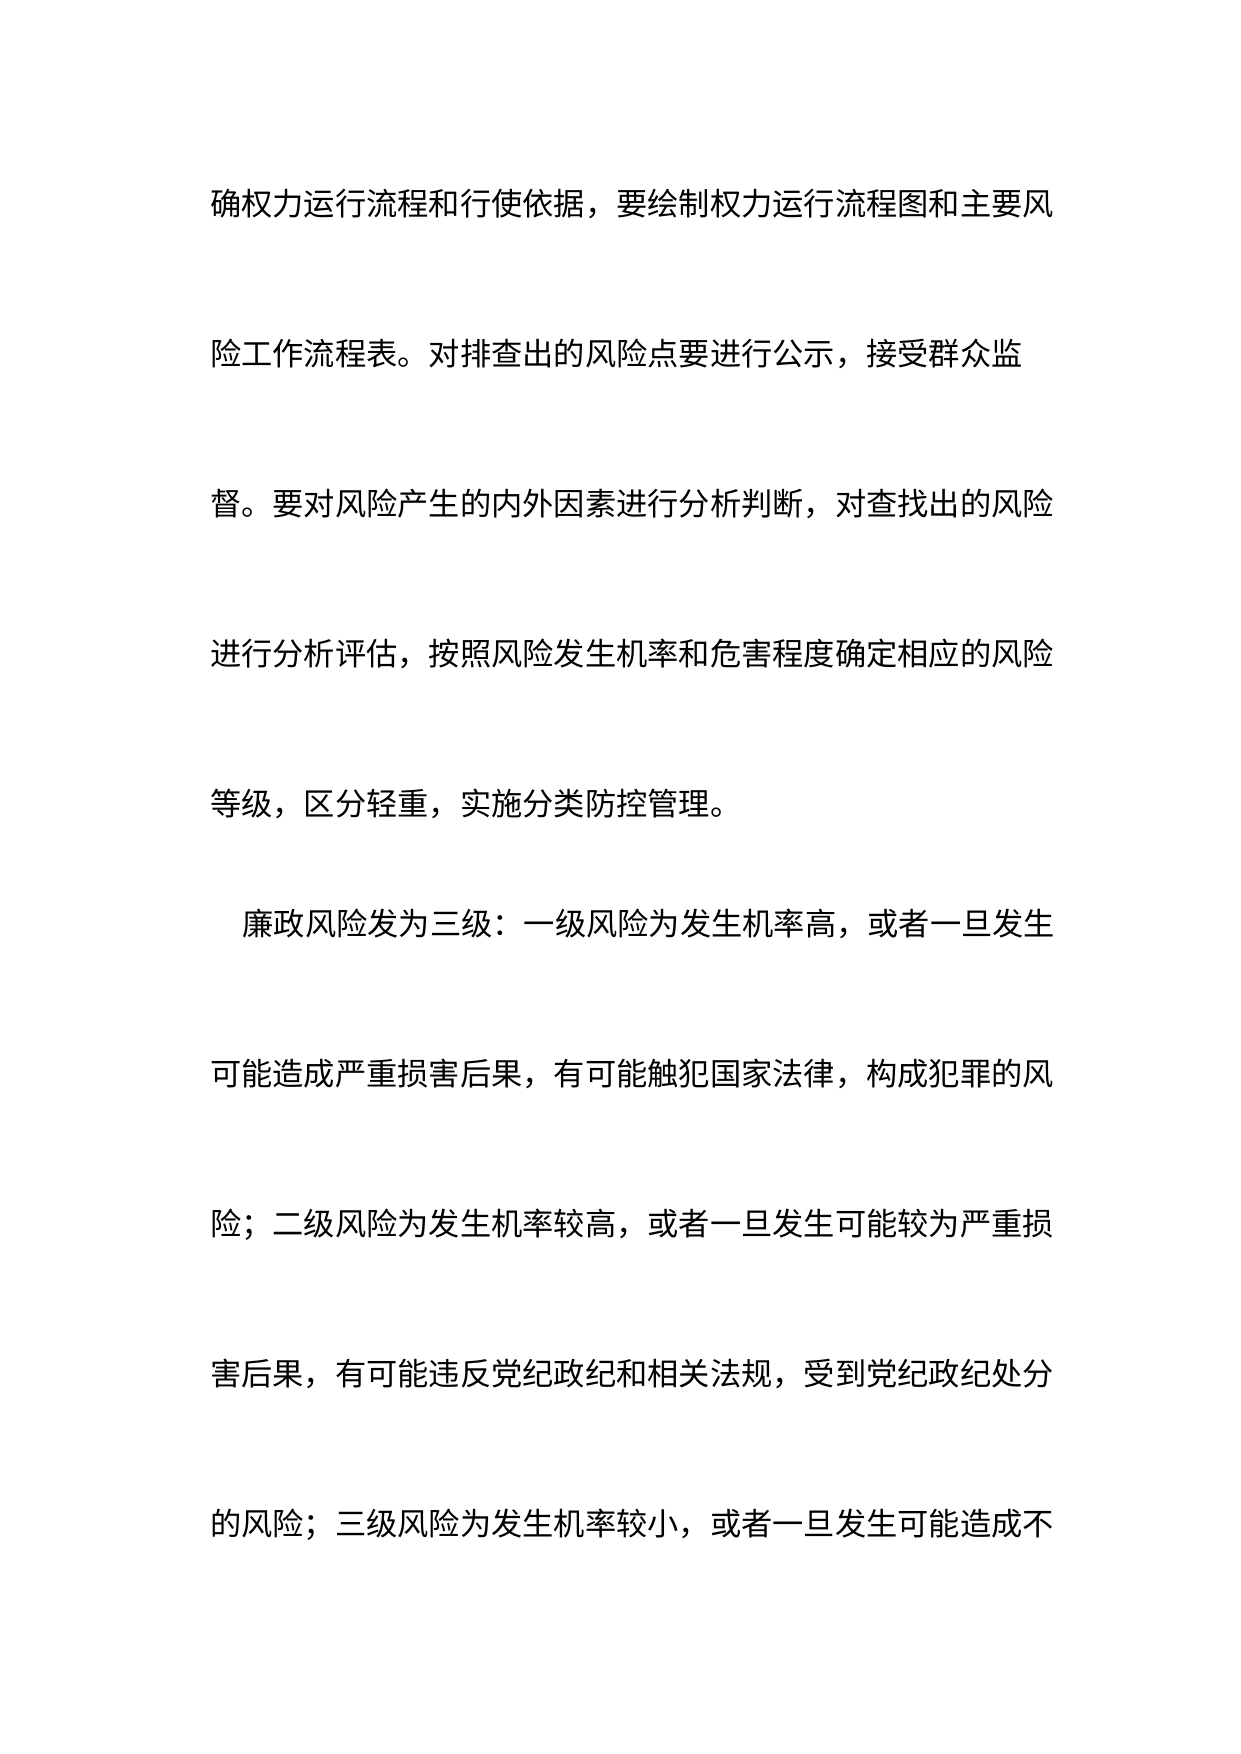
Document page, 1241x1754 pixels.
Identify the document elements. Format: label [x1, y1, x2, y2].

table_header [210, 165, 1075, 1560]
